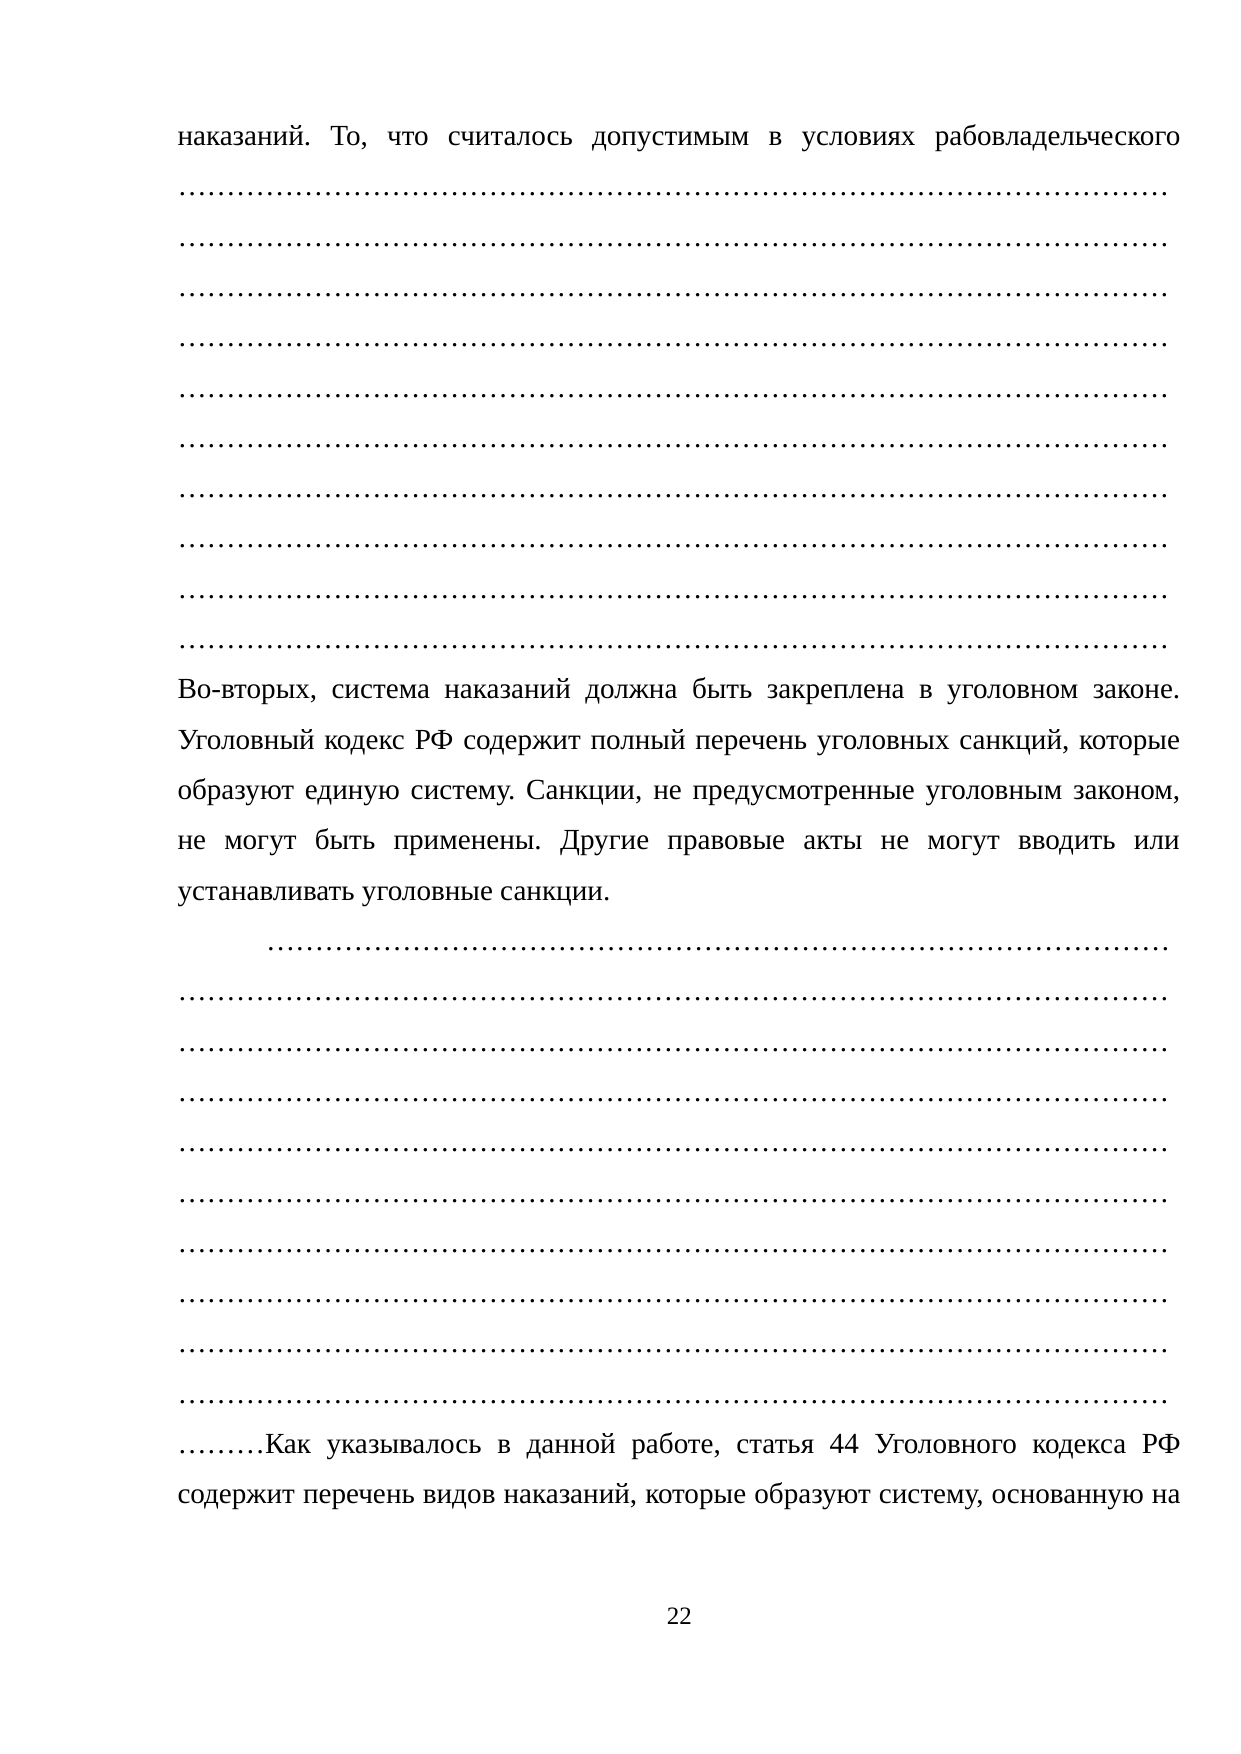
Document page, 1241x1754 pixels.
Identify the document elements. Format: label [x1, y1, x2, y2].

list [177, 923, 1181, 1510]
list [177, 118, 1181, 906]
